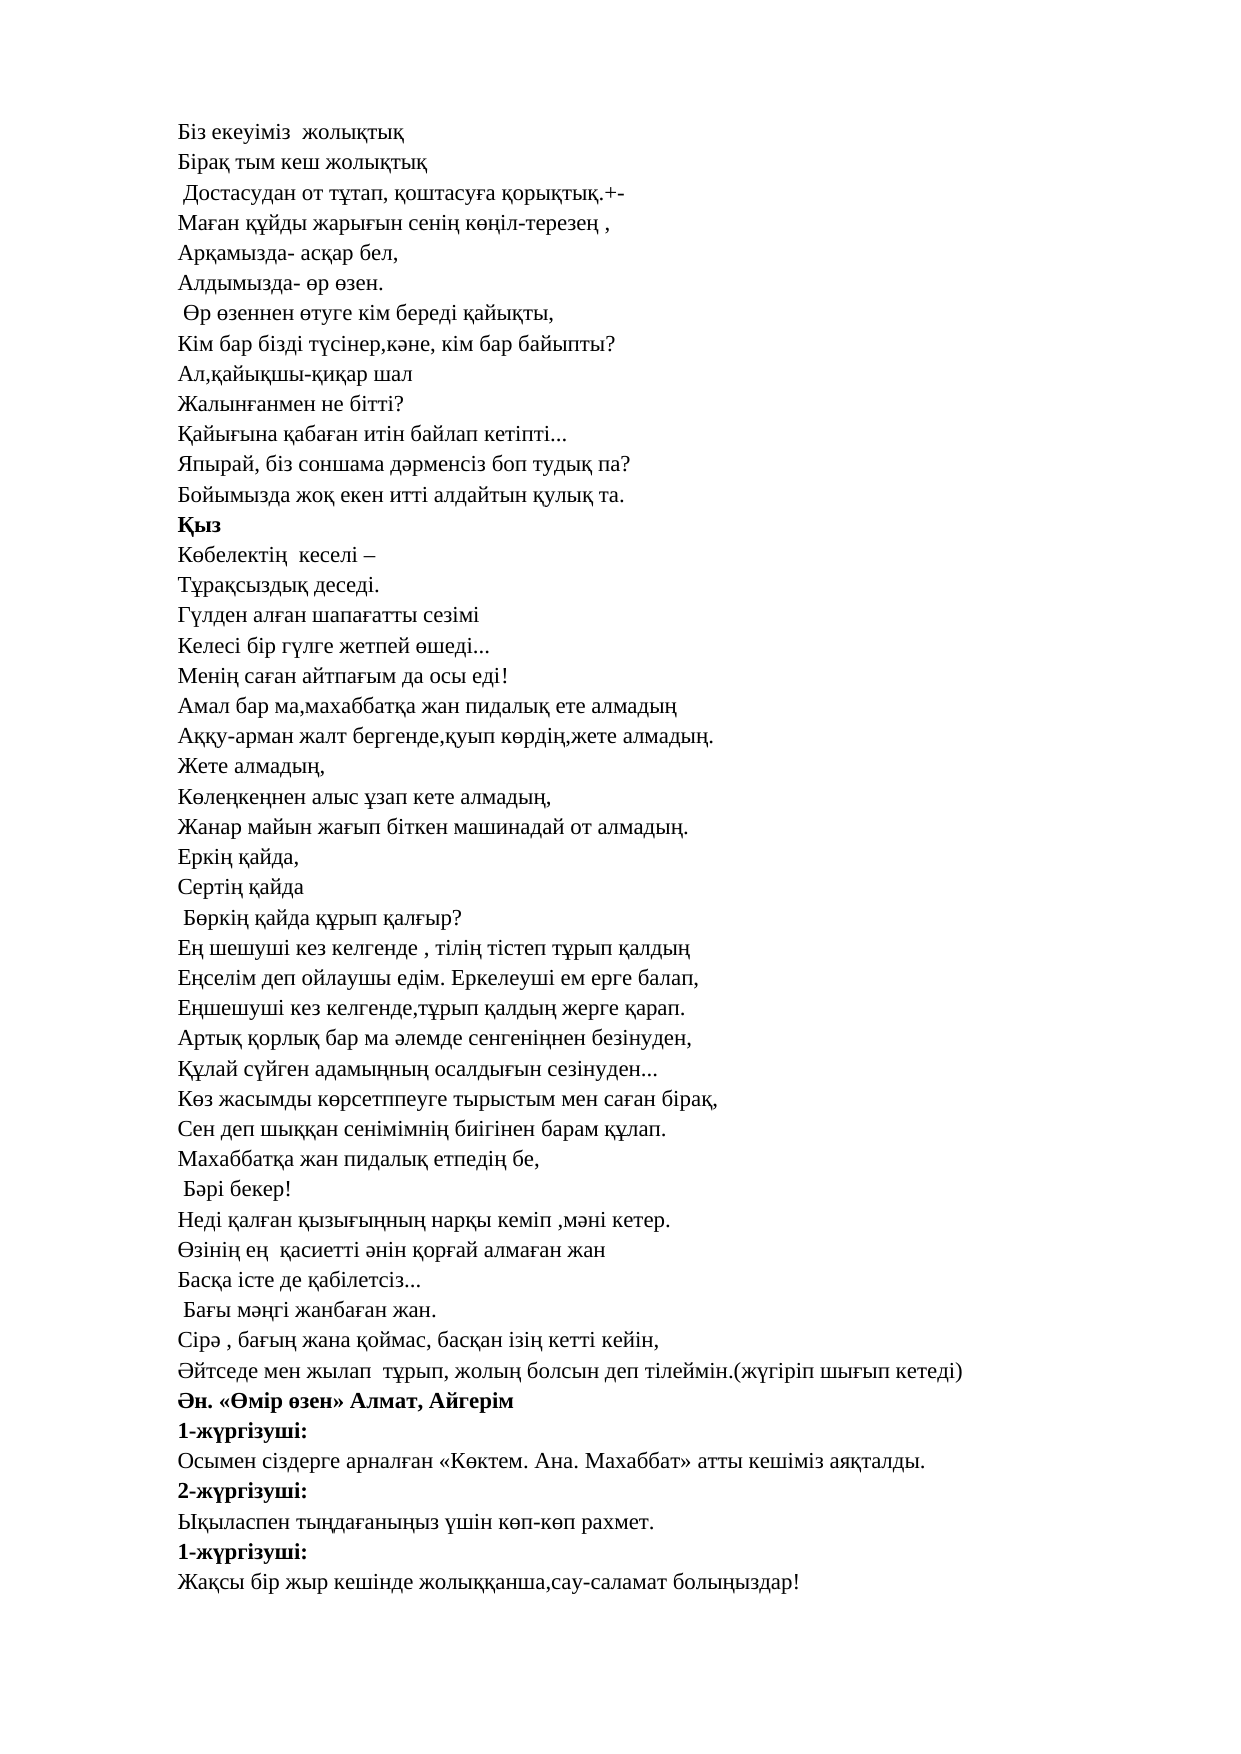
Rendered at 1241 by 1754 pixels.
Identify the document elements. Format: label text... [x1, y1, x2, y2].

text Еңшешуші кез келгенде,тұрып қалдың жерге қарап. [177, 994, 1152, 1021]
text Аққу-арман жалт бергенде,қуып көрдің,жете алмадың. [177, 722, 1152, 749]
text Гүлден алған шапағатты сезімі [177, 601, 1152, 628]
text Амал бар ма,махаббатқа жан пидалық ете алмадың [177, 692, 1152, 718]
text Жақсы бір жыр кешінде жолыққанша,сау-саламат болыңыздар! [177, 1568, 1152, 1594]
text 1-жүргізуші: [177, 1538, 1152, 1564]
text Бәрі бекер! [177, 1175, 1152, 1202]
text Ең шешуші кез келгенде , тілің тістеп тұрып қалдың [177, 934, 1152, 960]
text Бөркің қайда құрып қалғыр? [177, 903, 1152, 930]
text 1-жүргізуші: [177, 1417, 1152, 1443]
text Маған құйды жарығын сенің көңіл-терезең , [177, 209, 1152, 235]
text Арқамызда- асқар бел, [177, 239, 1152, 265]
text Менің саған айтпағым да осы еді! [177, 662, 1152, 688]
text Жете алмадың, [177, 752, 1152, 779]
text Ән. «Өмір өзен» Алмат, Айгерім [177, 1387, 1152, 1413]
text Достасудан от тұтап, қоштасуға қорықтық.+- [177, 178, 1152, 205]
text Басқа істе де қабілетсіз... [177, 1266, 1152, 1292]
text Құлай сүйген адамыңның осалдығын сезінуден... [177, 1054, 1152, 1081]
text Қайығына қабаған итін байлап кетіпті... [177, 420, 1152, 447]
text Осымен сіздерге арналған «Көктем. Ана. Махаббат» атты кешіміз аяқталды. [177, 1447, 1152, 1474]
text Ықыласпен тыңдағаныңыз үшін көп-көп рахмет. [177, 1508, 1152, 1534]
text Бірақ тым кеш жолықтық [177, 148, 1152, 175]
text Тұрақсыздық деседі. [177, 571, 1152, 598]
text Қыз [177, 511, 1152, 537]
text Көлеңкеңнен алыс ұзап кете алмадың, [177, 783, 1152, 809]
text Бойымызда жоқ екен итті алдайтын қулық та. [177, 481, 1152, 507]
text Артық қорлық бар ма әлемде сенгеніңнен безінуден, [177, 1024, 1152, 1051]
text Япырай, біз соншама дәрменсіз боп тудық па? [177, 450, 1152, 477]
text Өр өзеннен өтуге кім береді қайықты, [177, 299, 1152, 326]
text Ал,қайықшы-қиқар шал [177, 360, 1152, 386]
text Сертің қайда [177, 873, 1152, 900]
text Келесі бір гүлге жетпей өшеді... [177, 632, 1152, 658]
text Біз екеуіміз жолықтық [177, 118, 1152, 144]
text Неді қалған қызығыңның нарқы кеміп ,мәні кетер. [177, 1206, 1152, 1232]
text Сен деп шыққан сенімімнің биігінен барам құлап. [177, 1115, 1152, 1141]
text Жалынғанмен не бітті? [177, 390, 1152, 416]
text Алдымызда- өр өзен. [177, 269, 1152, 296]
text Әйтседе мен жылап тұрып, жолың болсын деп тілеймін.(жүгіріп шығып кетеді) [177, 1357, 1152, 1383]
text Өзінің ең қасиетті әнін қорғай алмаған жан [177, 1236, 1152, 1262]
text Көбелектің кеселі – [177, 541, 1152, 567]
text Кім бар бізді түсінер,кәне, кім бар байыпты? [177, 329, 1152, 356]
text Жанар майын жағып біткен машинадай от алмадың. [177, 813, 1152, 839]
text Еркің қайда, [177, 843, 1152, 869]
text Сірә , бағың жана қоймас, басқан ізің кетті кейін, [177, 1326, 1152, 1353]
text Көз жасымды көрсетппеуге тырыстым мен саған бірақ, [177, 1085, 1152, 1111]
text Еңселім деп ойлаушы едім. Еркелеуші ем ерге балап, [177, 964, 1152, 990]
text Махаббатқа жан пидалық етпедің бе, [177, 1145, 1152, 1172]
text 2-жүргізуші: [177, 1477, 1152, 1504]
text Бағы мәңгі жанбаған жан. [177, 1296, 1152, 1323]
